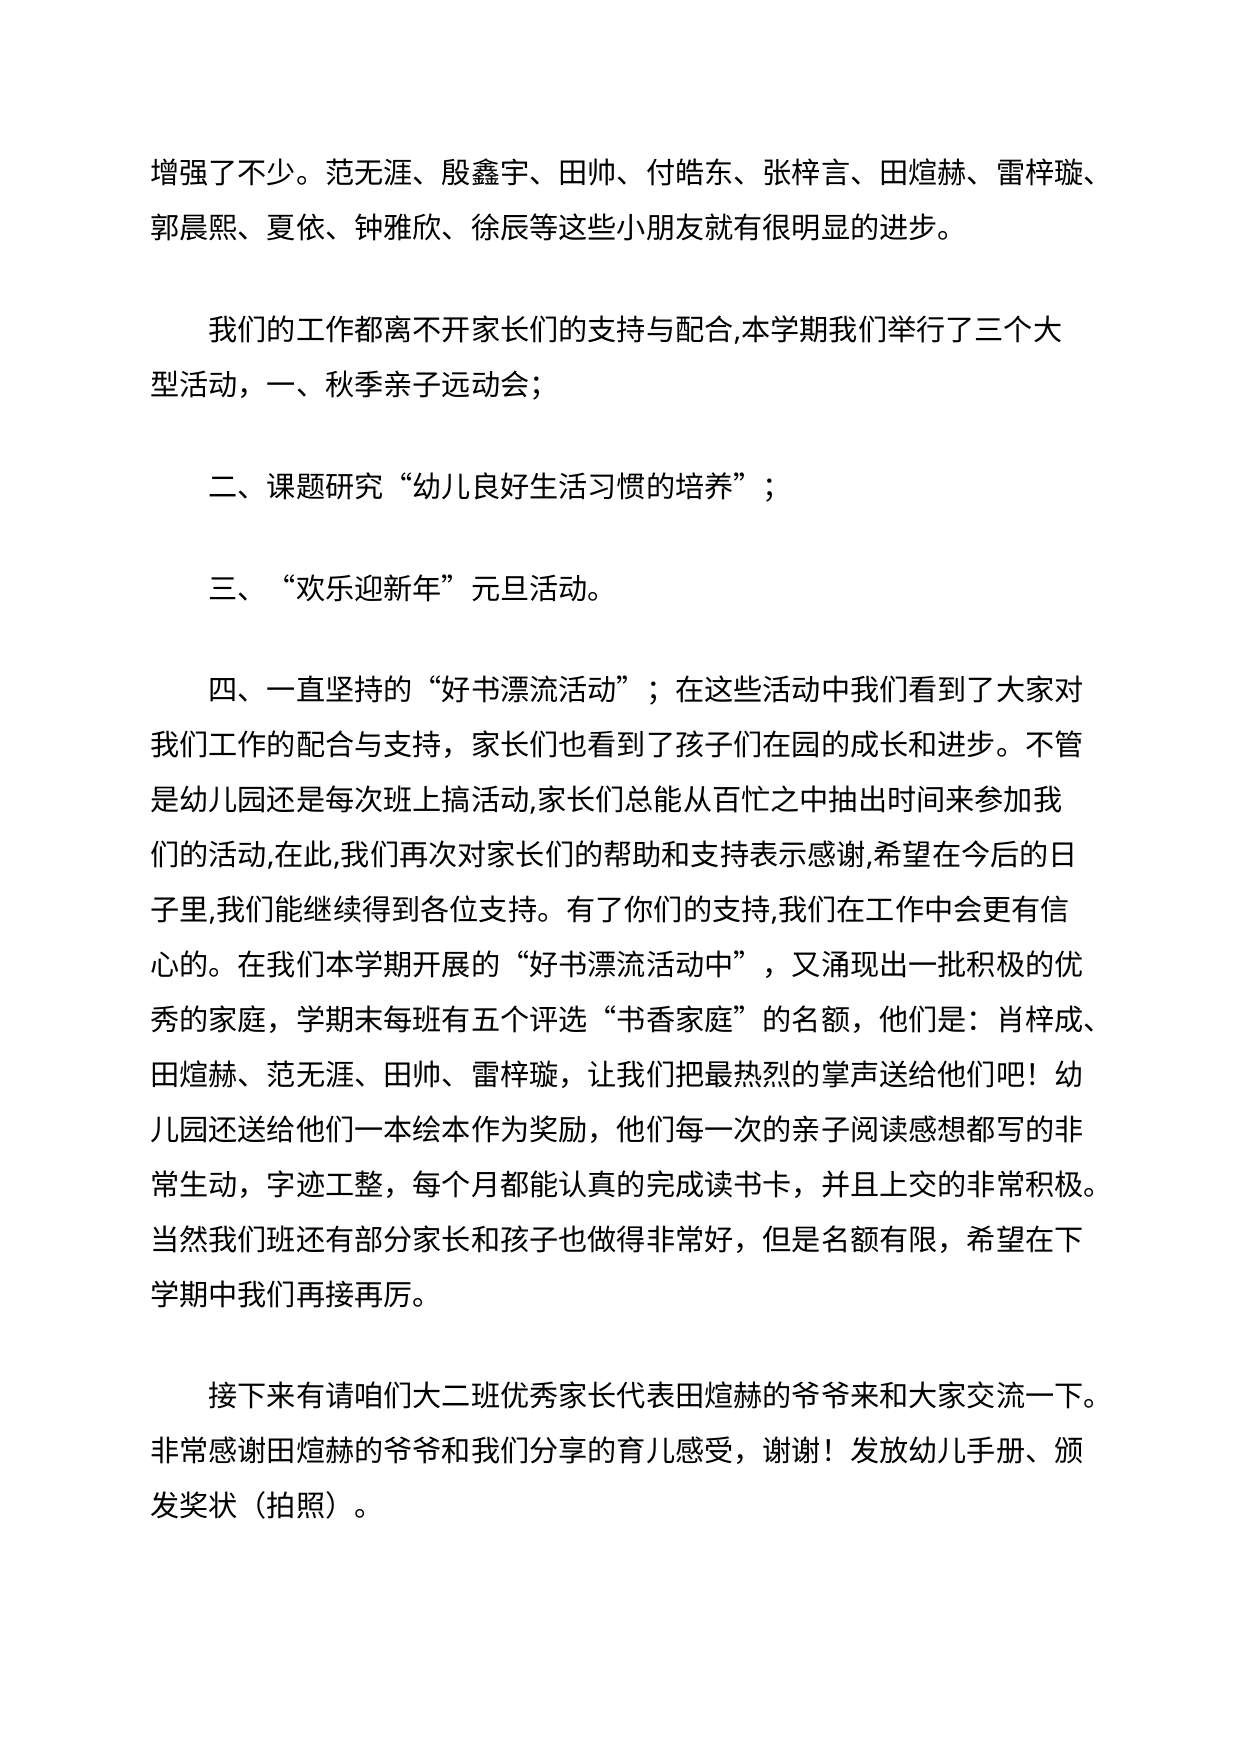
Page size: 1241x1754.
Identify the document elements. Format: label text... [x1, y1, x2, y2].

text 接下来有请咱们大二班优秀家长代表田煊赫的爷爷来和大家交流一下。非常感谢田煊赫的爷爷和我们分享的育儿感受，谢谢！发放幼儿手册、颁发奖状（拍照）。 [150, 1373, 1090, 1525]
text 四、一直坚持的“好书漂流活动”；在这些活动中我们看到了大家对我们工作的配合与支持，家长们也看到了孩子们在园的成长和进步。不管是幼儿园还是每次班上搞活动,家长们总能从百忙之中抽出时间来参加我们的活动,在此,我们再次对家长们的帮助和支持表示感谢,希望在今后的日子里,我们能继续得到各位支持。有了你们的支持,我们在工作中会更有信心的。在我们本学期开展的“好书漂流活动中”，又涌现出一批积极的优秀的家庭，学期末每班有五个评选“书香家庭”的名额，他们是：肖梓成、田煊赫、范无涯、田帅、雷梓璇，让我们把最热烈的掌声送给他们吧！幼儿园还送给他们一本绘本作为奖励，他们每一次的亲子阅读感想都写的非常生动，字迹工整，每个月都能认真的完成读书卡，并且上交的非常积极。当然我们班还有部分家长和孩子也做得非常好，但是名额有限，希望在下学期中我们再接再厉。 [150, 667, 1090, 1313]
text 三、“欢乐迎新年”元旦活动。 [150, 565, 1090, 607]
text 我们的工作都离不开家长们的支持与配合,本学期我们举行了三个大型活动，一、秋季亲子远动会； [150, 307, 1090, 404]
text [150, 150, 1090, 247]
text 二、课题研究“幼儿良好生活习惯的培养”； [150, 463, 1090, 506]
